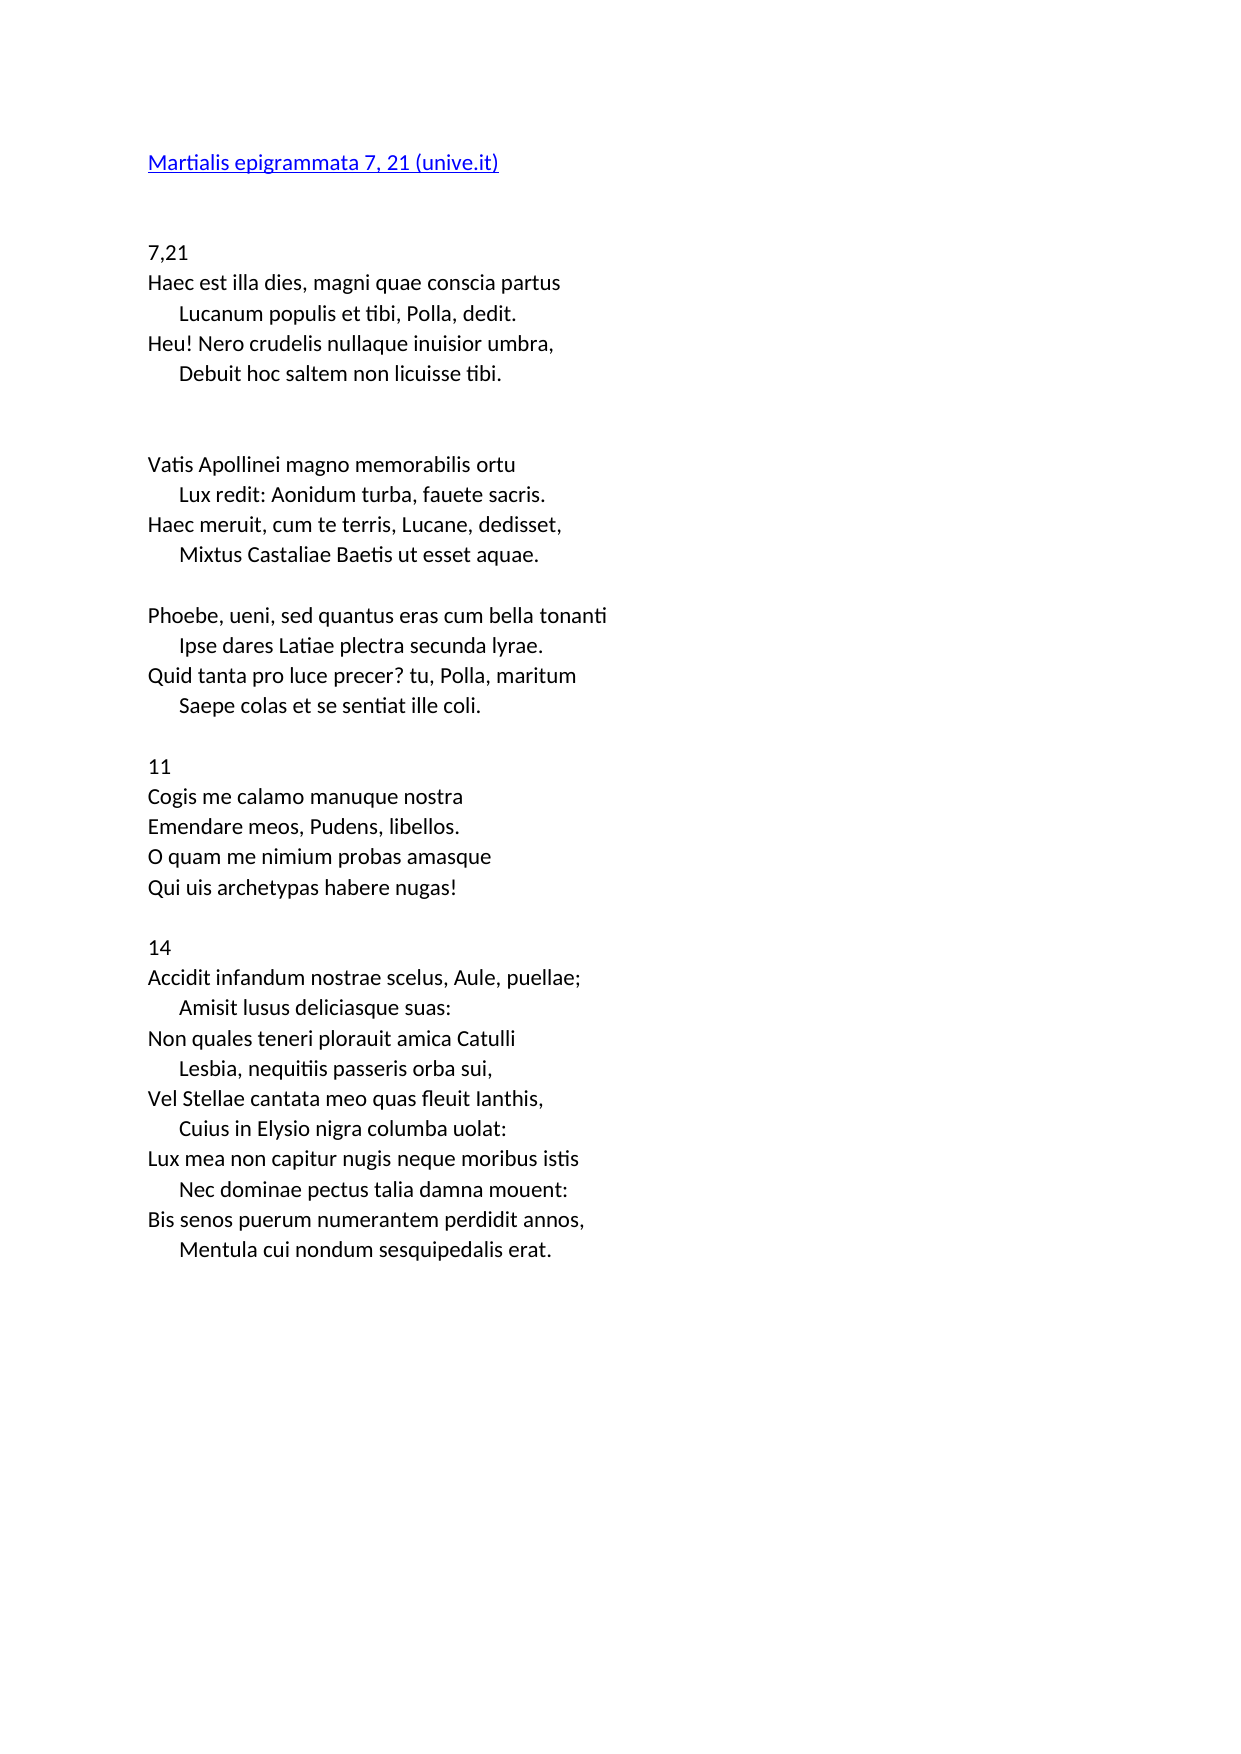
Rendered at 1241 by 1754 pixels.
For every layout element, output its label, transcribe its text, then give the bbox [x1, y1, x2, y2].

text Debuit hoc saltem non licuisse tibi. [148, 359, 1093, 387]
text Cuius in Elysio nigra columba uolat: [148, 1114, 1093, 1142]
text Bis senos puerum numerantem perdidit annos, [148, 1205, 1093, 1233]
text Lux redit: Aonidum turba, fauete sacris. [148, 480, 1093, 508]
text 11 [148, 722, 1093, 780]
text Accidit infandum nostrae scelus, Aule, puellae; [148, 963, 1093, 991]
text Heu! Nero crudelis nullaque inuisior umbra, [148, 329, 1093, 357]
text Quid tanta pro luce precer? tu, Polla, maritum [148, 661, 1093, 689]
text Haec est illa dies, magni quae conscia partus [148, 268, 1093, 296]
text Non quales teneri plorauit amica Catulli [148, 1024, 1093, 1052]
text Ipse dares Latiae plectra secunda lyrae. [148, 631, 1093, 659]
text Nec dominae pectus talia damna mouent: [148, 1175, 1093, 1203]
text Lux mea non capitur nugis neque moribus istis [148, 1144, 1093, 1172]
text Saepe colas et se sentiat ille coli. [148, 691, 1093, 719]
text O quam me nimium probas amasque [148, 842, 1093, 870]
text Vel Stellae cantata meo quas fleuit Ianthis, [148, 1084, 1093, 1112]
text Amisit lusus deliciasque suas: [148, 993, 1093, 1021]
text Haec meruit, cum te terris, Lucane, dedisset, [148, 510, 1093, 538]
text 7,21 [148, 208, 1093, 266]
text Lesbia, nequitiis passeris orba sui, [148, 1054, 1093, 1082]
text Martialis epigrammata 7, 21 (unive.it) [148, 148, 1093, 176]
text Qui uis archetypas habere nugas! [148, 873, 1093, 901]
text Mixtus Castaliae Baetis ut esset aquae. [148, 540, 1093, 568]
text Phoebe, ueni, sed quantus eras cum bella tonanti [148, 601, 1093, 629]
text Emendare meos, Pudens, libellos. [148, 812, 1093, 840]
text Mentula cui nondum sesquipedalis erat. [148, 1235, 1093, 1263]
text Cogis me calamo manuque nostra [148, 782, 1093, 810]
text Lucanum populis et tibi, Polla, dedit. [148, 299, 1093, 327]
text Vatis Apollinei magno memorabilis ortu [148, 419, 1093, 478]
text 14 [148, 933, 1093, 961]
